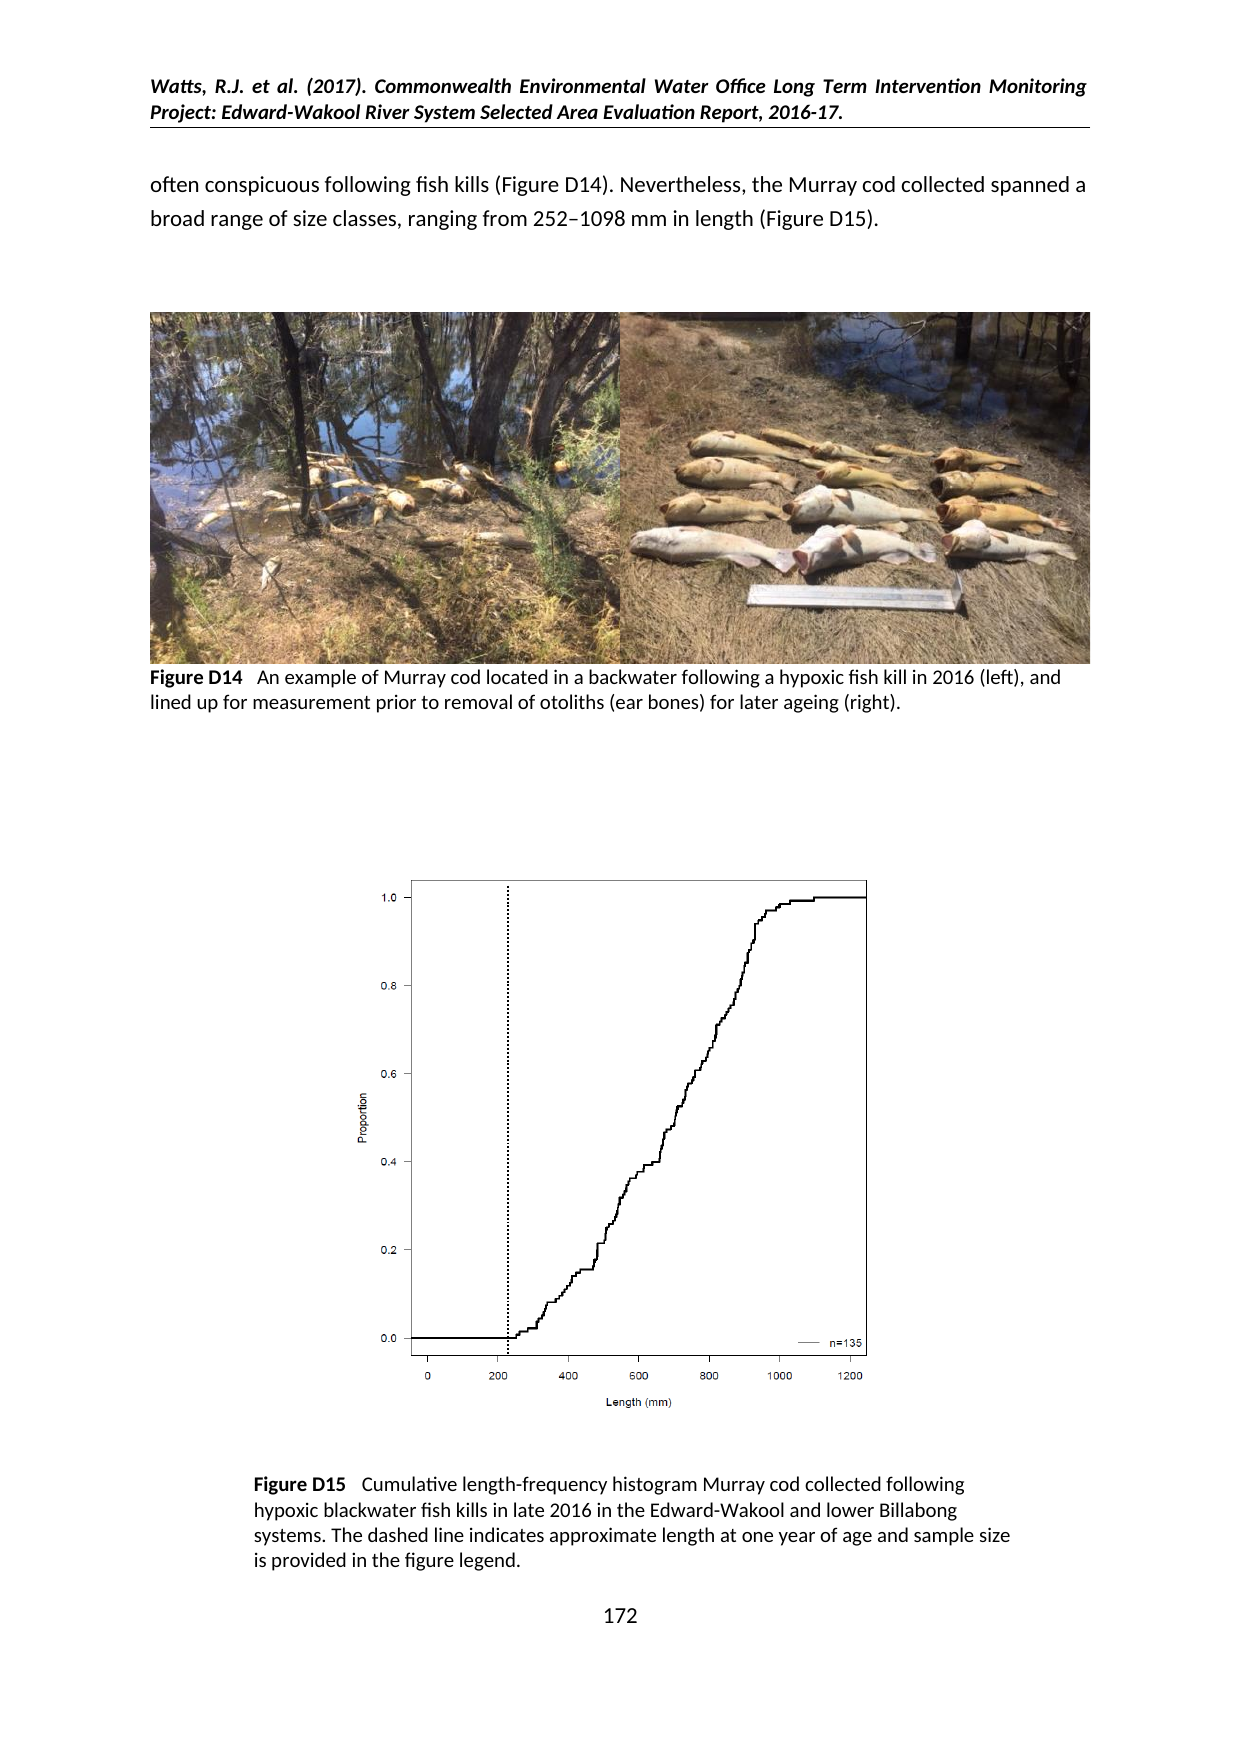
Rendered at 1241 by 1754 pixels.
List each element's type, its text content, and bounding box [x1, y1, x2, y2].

text Figure D15 Cumulative length-frequency histogram Murray cod collected following hypoxic blackwater fish kills in late 2016 in the Edward-Wakool and lower Billabong systems. The dashed line indicates approximate length at one year of age and sample size is provided in the figure legend. [253, 1471, 1021, 1573]
text Figure D14 An example of Murray cod located in a backwater following a hypoxic fish kill in 2016 (left), and lined up for measurement prior to removal of otoliths (ear bones) for later ageing (right). [150, 664, 1090, 715]
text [150, 165, 1090, 233]
